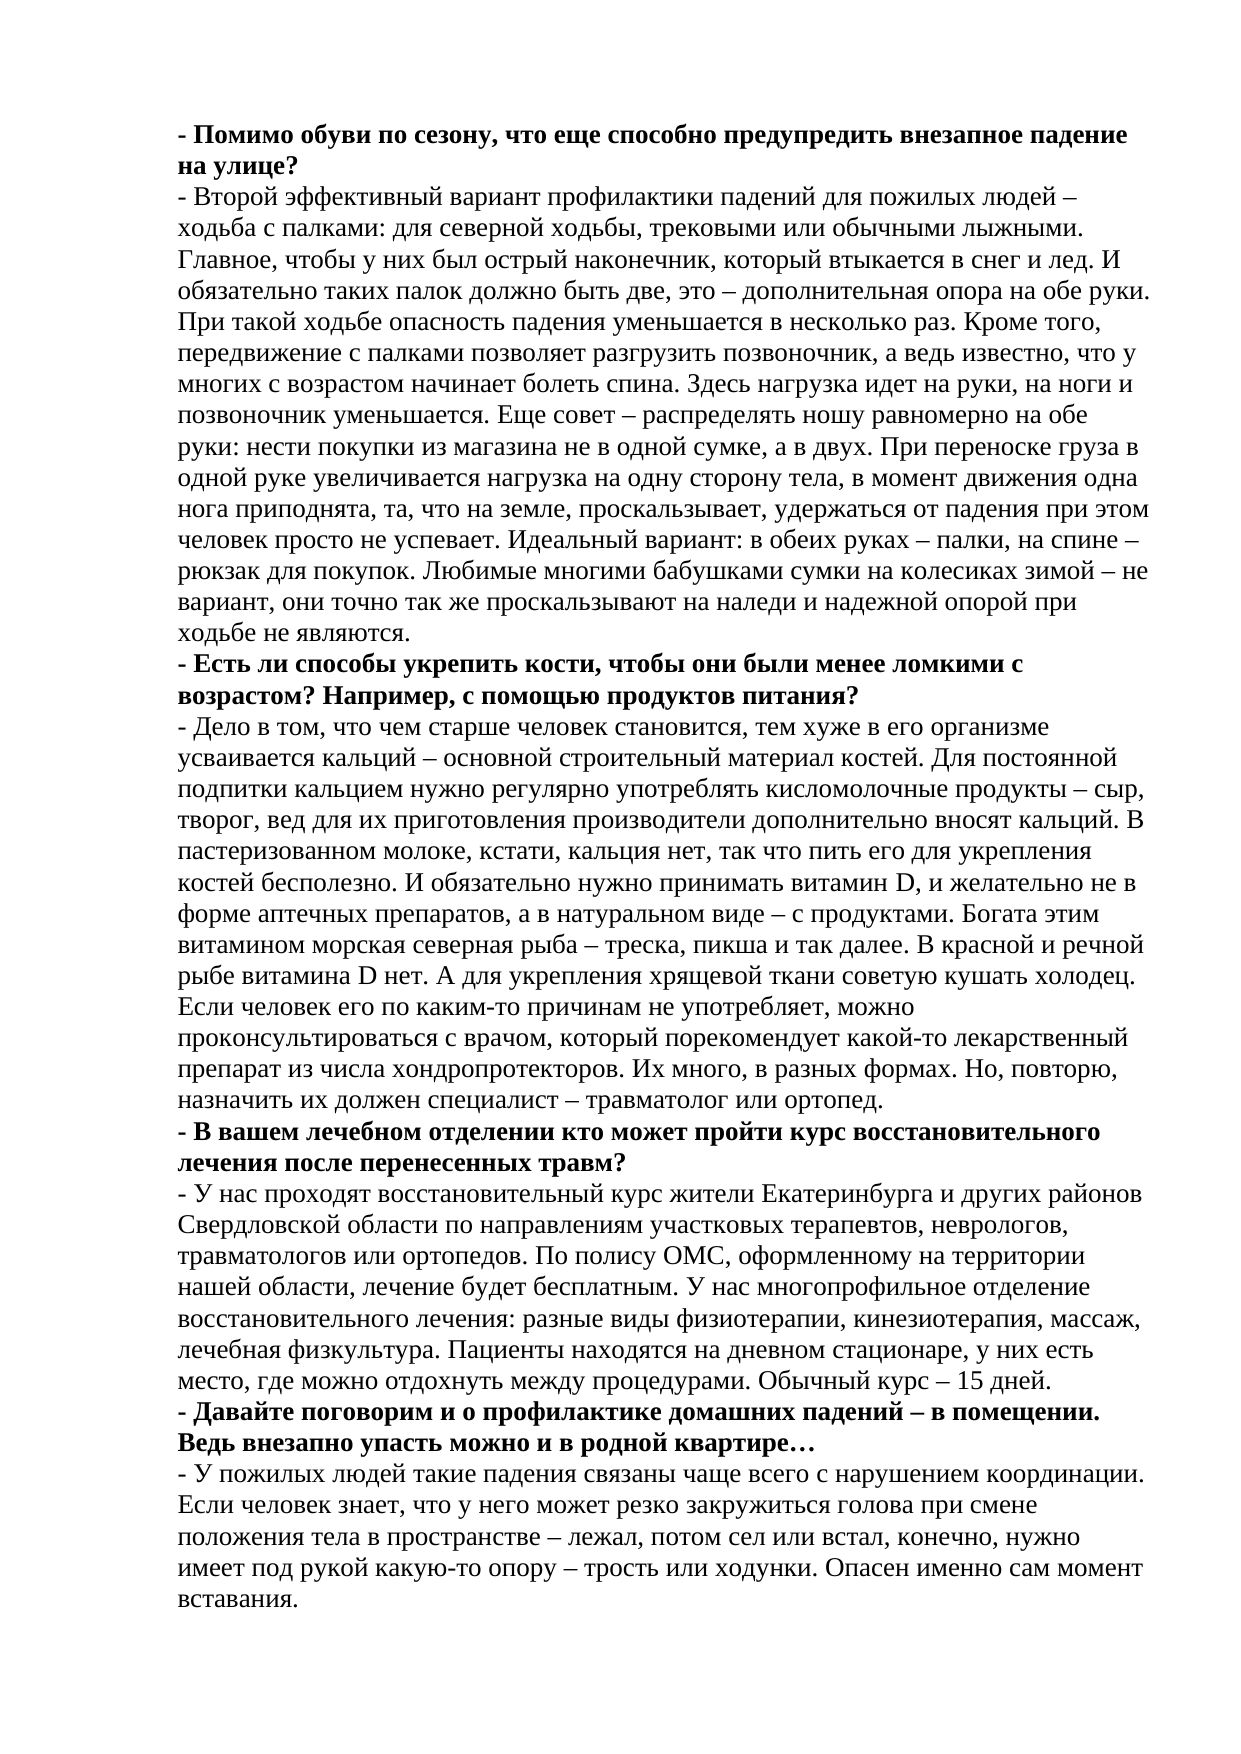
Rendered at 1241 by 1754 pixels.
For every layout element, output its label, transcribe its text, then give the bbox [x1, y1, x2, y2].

text - У нас проходят восстановительный курс жители Екатеринбурга и других районов Свердловской области по направлениям участковых терапевтов, неврологов, травматологов или ортопедов. По полису ОМС, оформленному на территории нашей области, лечение будет бесплатным. У нас многопрофильное отделение восстановительного лечения: разные виды физиотерапии, кинезиотерапия, массаж, лечебная физкультура. Пациенты находятся на дневном стационаре, у них есть место, где можно отдохнуть между процедурами. Обычный курс – 15 дней. [177, 1177, 1152, 1395]
text - Давайте поговорим и о профилактике домашних падений – в помещении. Ведь внезапно упасть можно и в родной квартире… [177, 1395, 1152, 1457]
text - У пожилых людей такие падения связаны чаще всего с нарушением координации. Если человек знает, что у него может резко закружиться голова при смене положения тела в пространстве – лежал, потом сел или встал, конечно, нужно имеет под рукой какую-то опору – трость или ходунки. Опасен именно сам момент вставания. [177, 1457, 1152, 1613]
text - Есть ли способы укрепить кости, чтобы они были менее ломкими с возрастом? Например, с помощью продуктов питания? [177, 648, 1152, 710]
text - Помимо обуви по сезону, что еще способно предупредить внезапное падение на улице? [177, 118, 1152, 180]
text - Второй эффективный вариант профилактики падений для пожилых людей – ходьба с палками: для северной ходьбы, трековыми или обычными лыжными. Главное, чтобы у них был острый наконечник, который втыкается в снег и лед. И обязательно таких палок должно быть две, это – дополнительная опора на обе руки. При такой ходьбе опасность падения уменьшается в несколько раз. Кроме того, передвижение с палками позволяет разгрузить позвоночник, а ведь известно, что у многих с возрастом начинает болеть спина. Здесь нагрузка идет на руки, на ноги и позвоночник уменьшается. Еще совет – распределять ношу равномерно на обе руки: нести покупки из магазина не в одной сумке, а в двух. При переноске груза в одной руке увеличивается нагрузка на одну сторону тела, в момент движения одна нога приподнята, та, что на земле, проскальзывает, удержаться от падения при этом человек просто не успевает. Идеальный вариант: в обеих руках – палки, на спине – рюкзак для покупок. Любимые многими бабушками сумки на колесиках зимой – не вариант, они точно так же проскальзывают на наледи и надежной опорой при ходьбе не являются. [177, 180, 1152, 648]
text - В вашем лечебном отделении кто может пройти курс восстановительного лечения после перенесенных травм? [177, 1115, 1152, 1177]
text - Дело в том, что чем старше человек становится, тем хуже в его организме усваивается кальций – основной строительный материал костей. Для постоянной подпитки кальцием нужно регулярно употреблять кисломолочные продукты – сыр, творог, вед для их приготовления производители дополнительно вносят кальций. В пастеризованном молоке, кстати, кальция нет, так что пить его для укрепления костей бесполезно. И обязательно нужно принимать витамин D, и желательно не в форме аптечных препаратов, а в натуральном виде – с продуктами. Богата этим витамином морская северная рыба – треска, пикша и так далее. В красной и речной рыбе витамина D нет. А для укрепления хрящевой ткани советую кушать холодец. Если человек его по каким-то причинам не употребляет, можно проконсультироваться с врачом, который порекомендует какой-то лекарственный препарат из числа хондропротекторов. Их много, в разных формах. Но, повторю, назначить их должен специалист – травматолог или ортопед. [177, 710, 1152, 1115]
